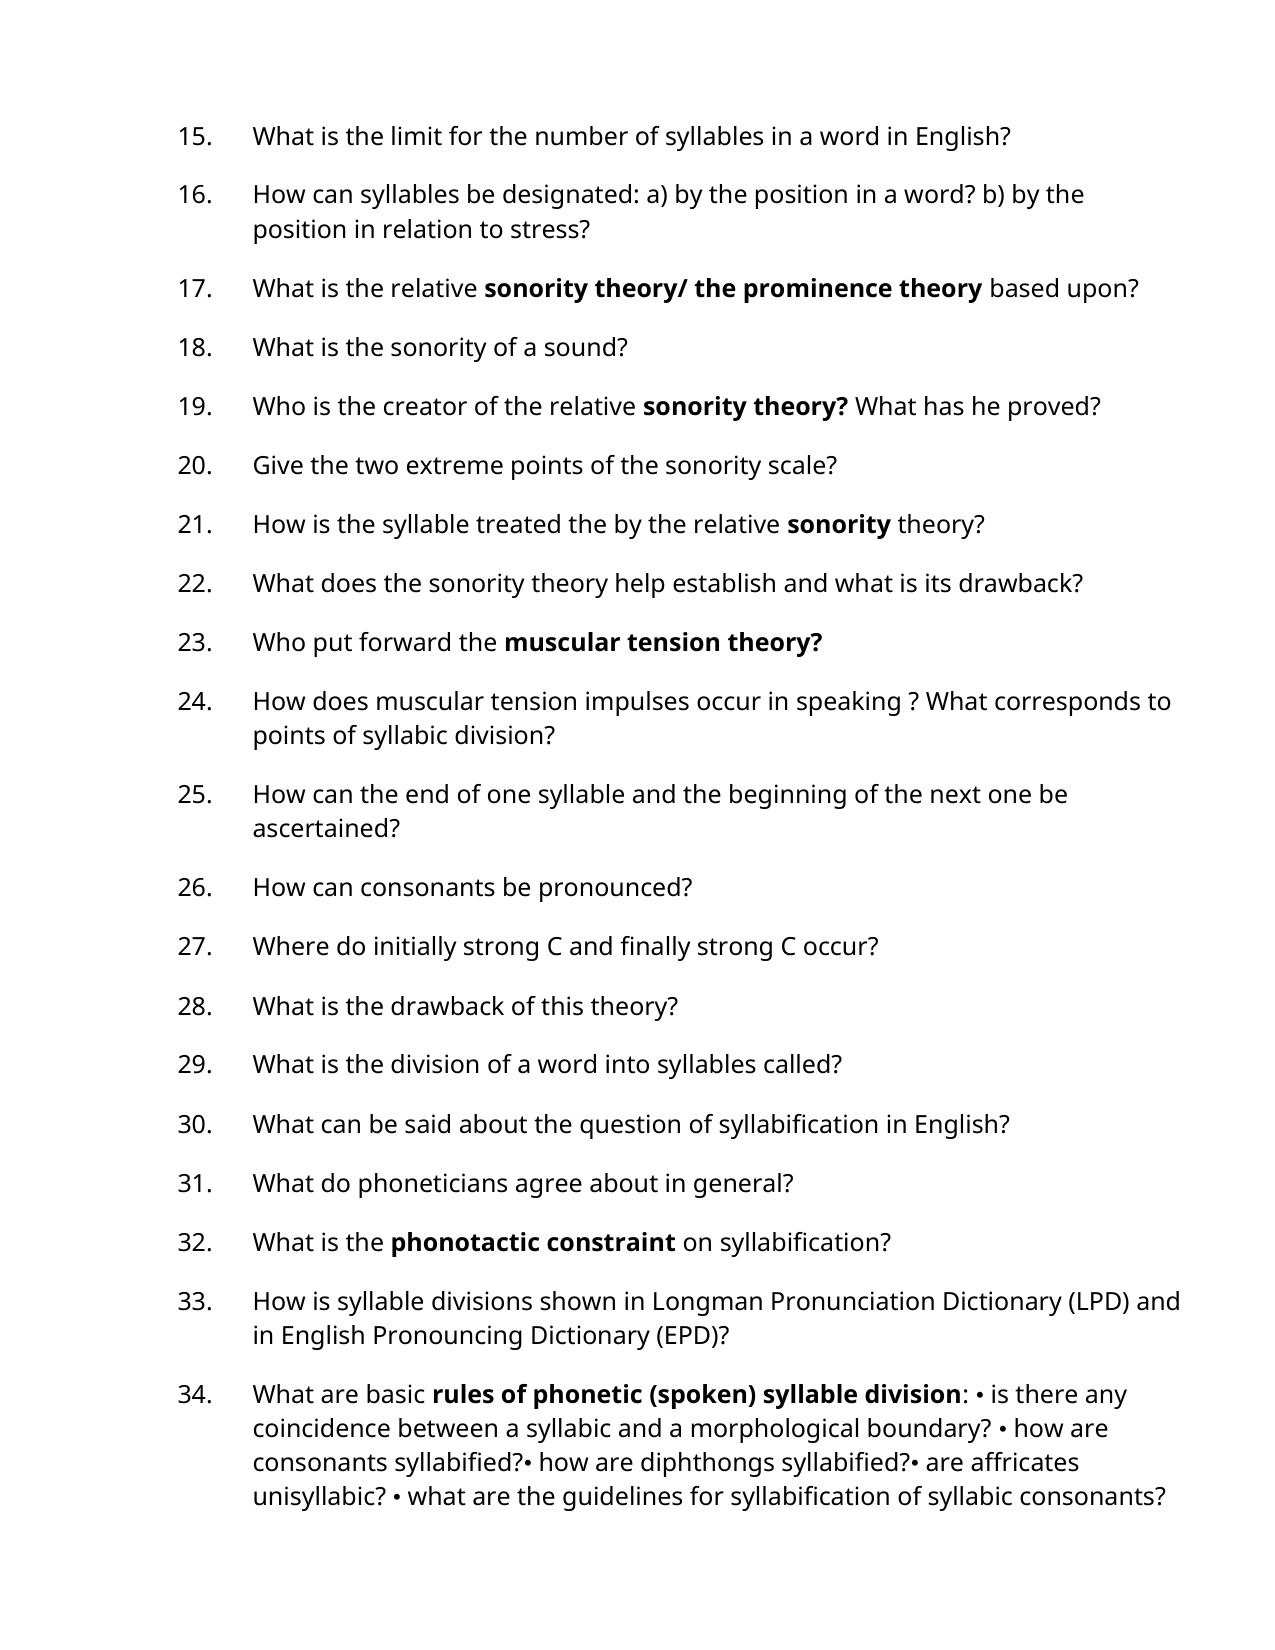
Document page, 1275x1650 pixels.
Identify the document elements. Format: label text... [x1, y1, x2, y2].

list Where do initially strong C and finally strong C occur? [177, 929, 1186, 963]
list How is the syllable treated the by the relative sonority theory? [177, 507, 1186, 541]
list Give the two extreme points of the sonority scale? [177, 447, 1186, 482]
list What is the relative sonority theory/ the prominence theory based upon? [177, 270, 1186, 304]
list How can syllables be designated: a) by the position in a word? b) by the position in relation to stress? [177, 177, 1186, 245]
list What is the phonotactic constraint on syllabification? [177, 1224, 1186, 1258]
list What can be said about the question of syllabification in English? [177, 1106, 1186, 1140]
list What is the drawback of this theory? [177, 988, 1186, 1022]
list What does the sonority theory help establish and what is its drawback? [177, 566, 1186, 600]
list What is the division of a word into syllables called? [177, 1047, 1186, 1081]
list Who is the creator of the relative sonority theory? What has he proved? [177, 388, 1186, 422]
list What do phoneticians agree about in general? [177, 1165, 1186, 1199]
list How is syllable divisions shown in Longman Pronunciation Dictionary (LPD) and in English Pronouncing Dictionary (EPD)? [177, 1283, 1186, 1352]
list Who put forward the muscular tension theory? [177, 625, 1186, 659]
list How does muscular tension impulses occur in speaking ? What corresponds to points of syllabic division? [177, 684, 1186, 752]
list What is the limit for the number of syllables in a word in English? [177, 118, 1186, 152]
list How can consonants be pronounced? [177, 870, 1186, 904]
list What is the sonority of a sound? [177, 329, 1186, 363]
list How can the end of one syllable and the beginning of the next one be ascertained? [177, 777, 1186, 845]
list What are basic rules of phonetic (spoken) syllable division: • is there any coincidence between a syllabic and a morphological boundary? • how are consonants syllabified? • how are diphthongs syllabified? • are affricates unisyllabic? • what are the guidelines for syllabification of syllabic consonants? [177, 1377, 1186, 1513]
